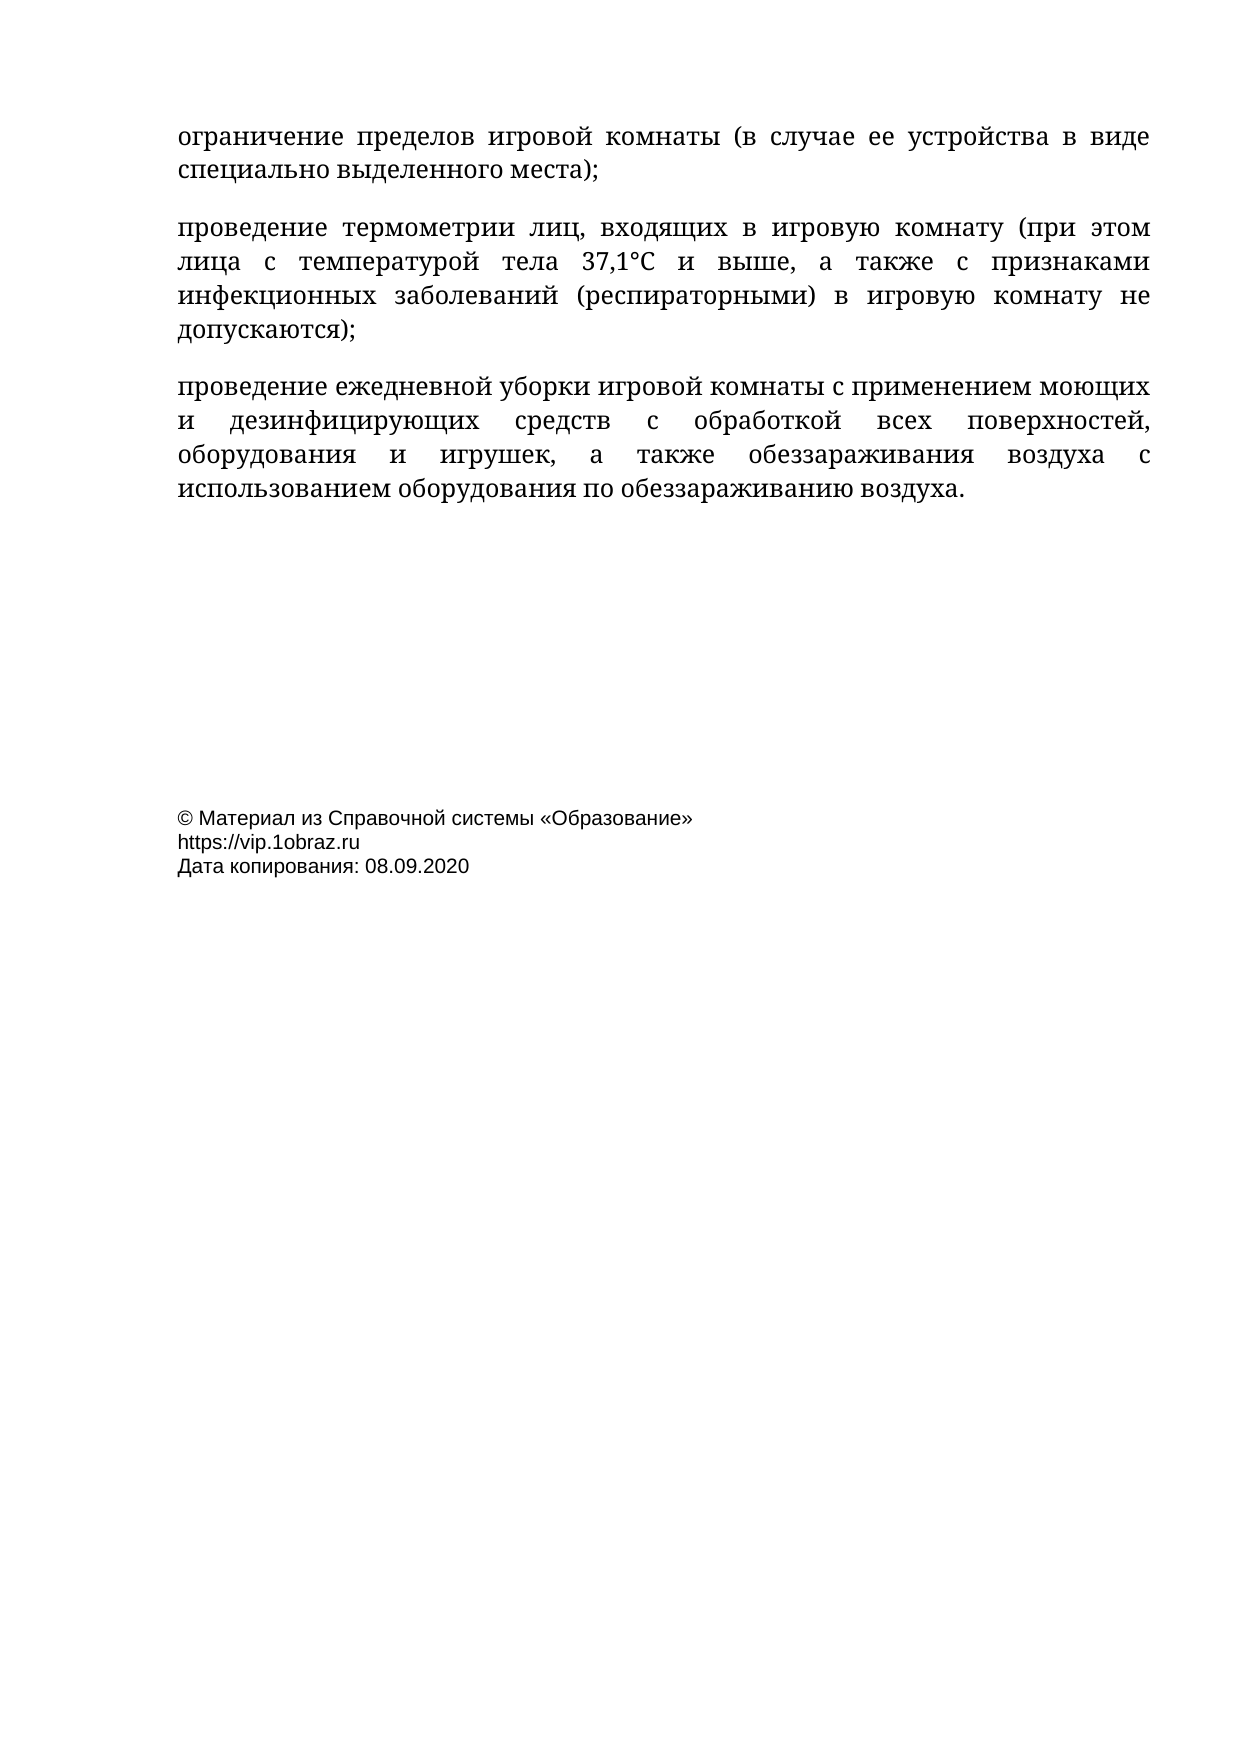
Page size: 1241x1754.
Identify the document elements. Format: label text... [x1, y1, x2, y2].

text © Материал из Справочной системы «Образование» https://vip.1obraz.ru Дата копирования: 08.09.2020 [177, 806, 1152, 877]
text проведение ежедневной уборки игровой комнаты с применением моющих и дезинфицирующих средств с обработкой всех поверхностей, оборудования и игрушек, а также обеззараживания воздуха с использованием оборудования по обеззараживанию воздуха. [177, 369, 1151, 505]
text проведение термометрии лиц, входящих в игровую комнату (при этом лица с температурой тела 37,1°С и выше, а также с признаками инфекционных заболеваний (респираторными) в игровую комнату не допускаются); [177, 209, 1151, 346]
text ограничение пределов игровой комнаты (в случае ее устройства в виде специально выделенного места); [177, 118, 1151, 186]
